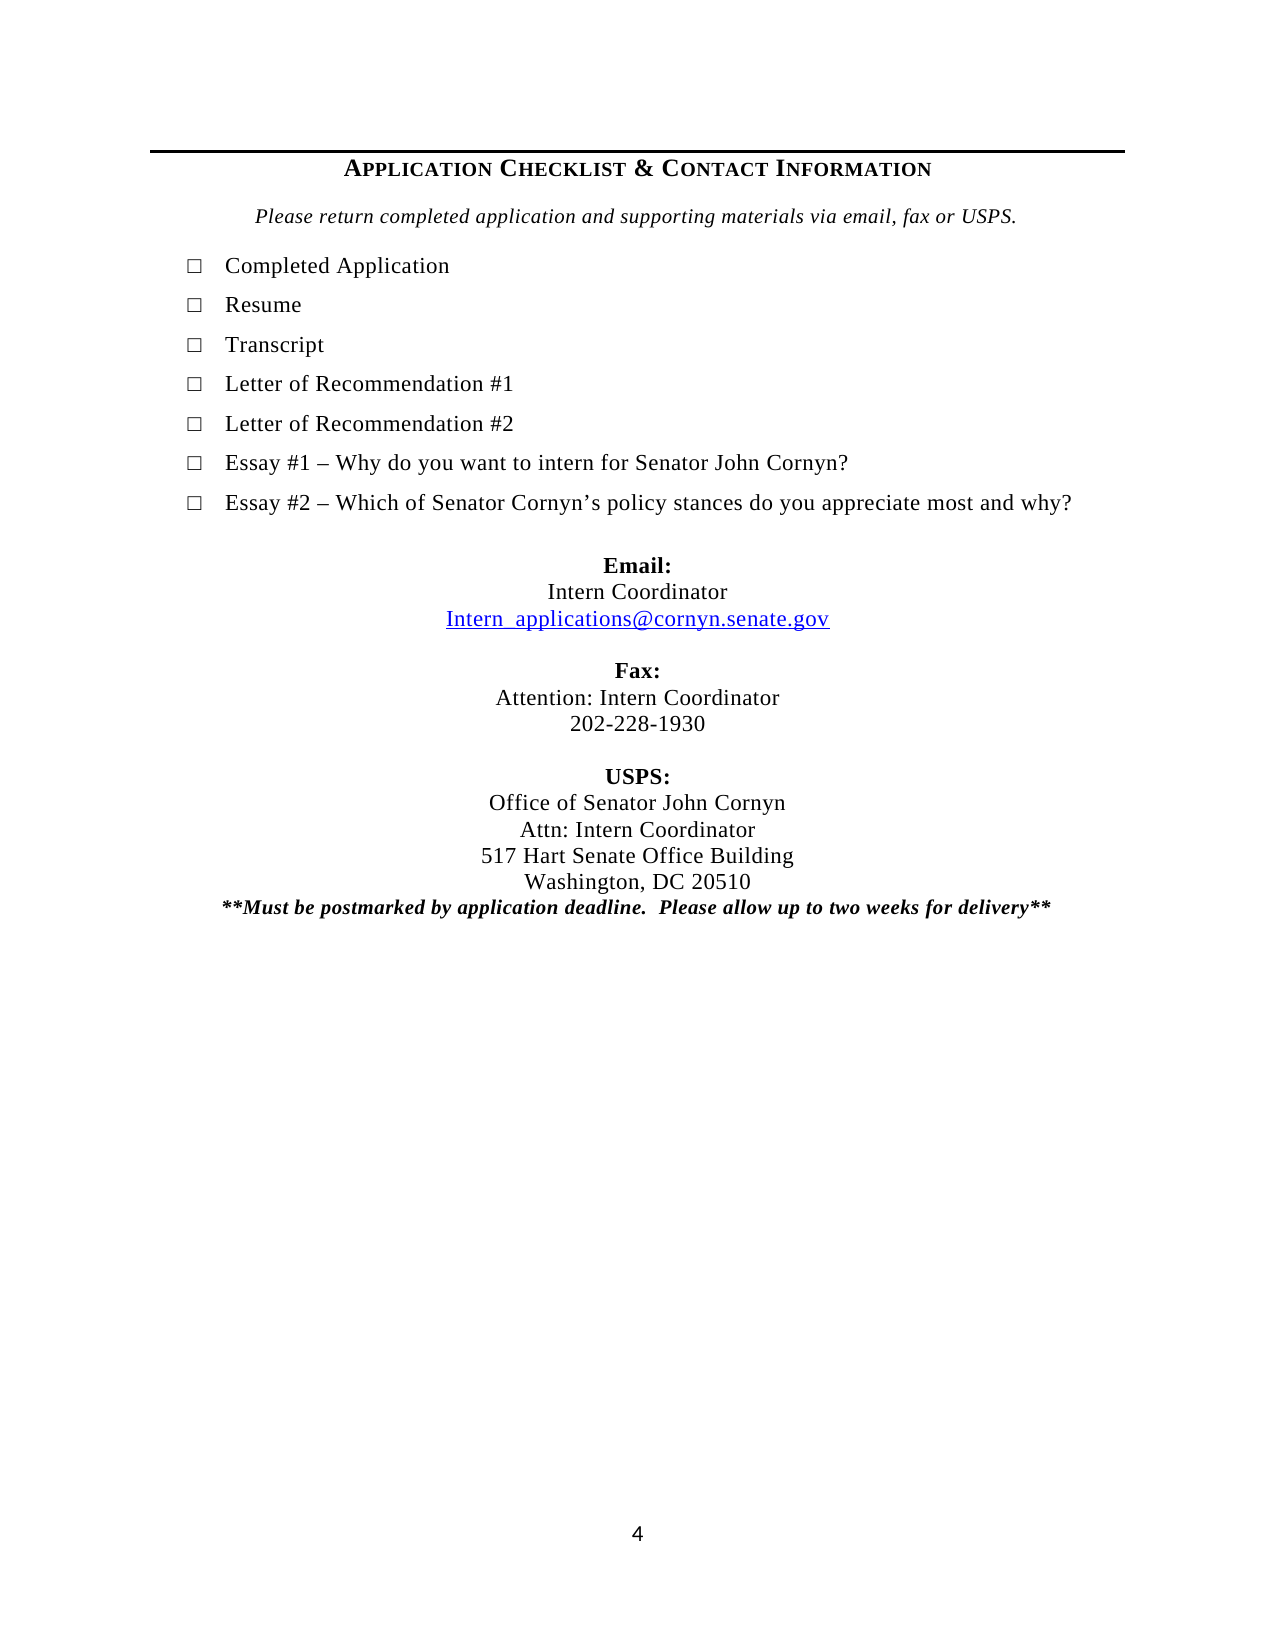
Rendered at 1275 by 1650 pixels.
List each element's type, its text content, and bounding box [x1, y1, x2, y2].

text USPS: [150, 763, 1125, 789]
text **Must be postmarked by application deadline. Please allow up to two weeks for delivery** [150, 895, 1125, 919]
list Transcript [187, 331, 1125, 357]
text 517 Hart Senate Office Building [150, 842, 1125, 868]
list Essay #2 – Which of Senator Cornyn’s policy stances do you appreciate most and why? [187, 488, 1125, 515]
list Resume [187, 291, 1125, 317]
text Washington, DC 20510 [150, 868, 1125, 895]
text Attention: Intern Coordinator [150, 684, 1125, 710]
list Completed Application [187, 252, 1125, 278]
text Intern_applications@cornyn.senate.gov [150, 605, 1125, 631]
text Intern Coordinator [150, 578, 1125, 605]
text Please return completed application and supporting materials via email, fax or USPS. [150, 203, 1125, 228]
text Attn: Intern Coordinator [150, 816, 1125, 842]
text 202-228-1930 [150, 710, 1125, 737]
list Essay #1 – Why do you want to intern for Senator John Cornyn? [187, 449, 1125, 475]
text Office of Senator John Cornyn [150, 789, 1125, 816]
text Application Checklist & Contact Information [150, 153, 1125, 182]
text Fax: [150, 657, 1125, 684]
list Letter of Recommendation #1 [187, 370, 1125, 396]
text Email: [150, 552, 1125, 578]
list Letter of Recommendation #2 [187, 409, 1125, 436]
